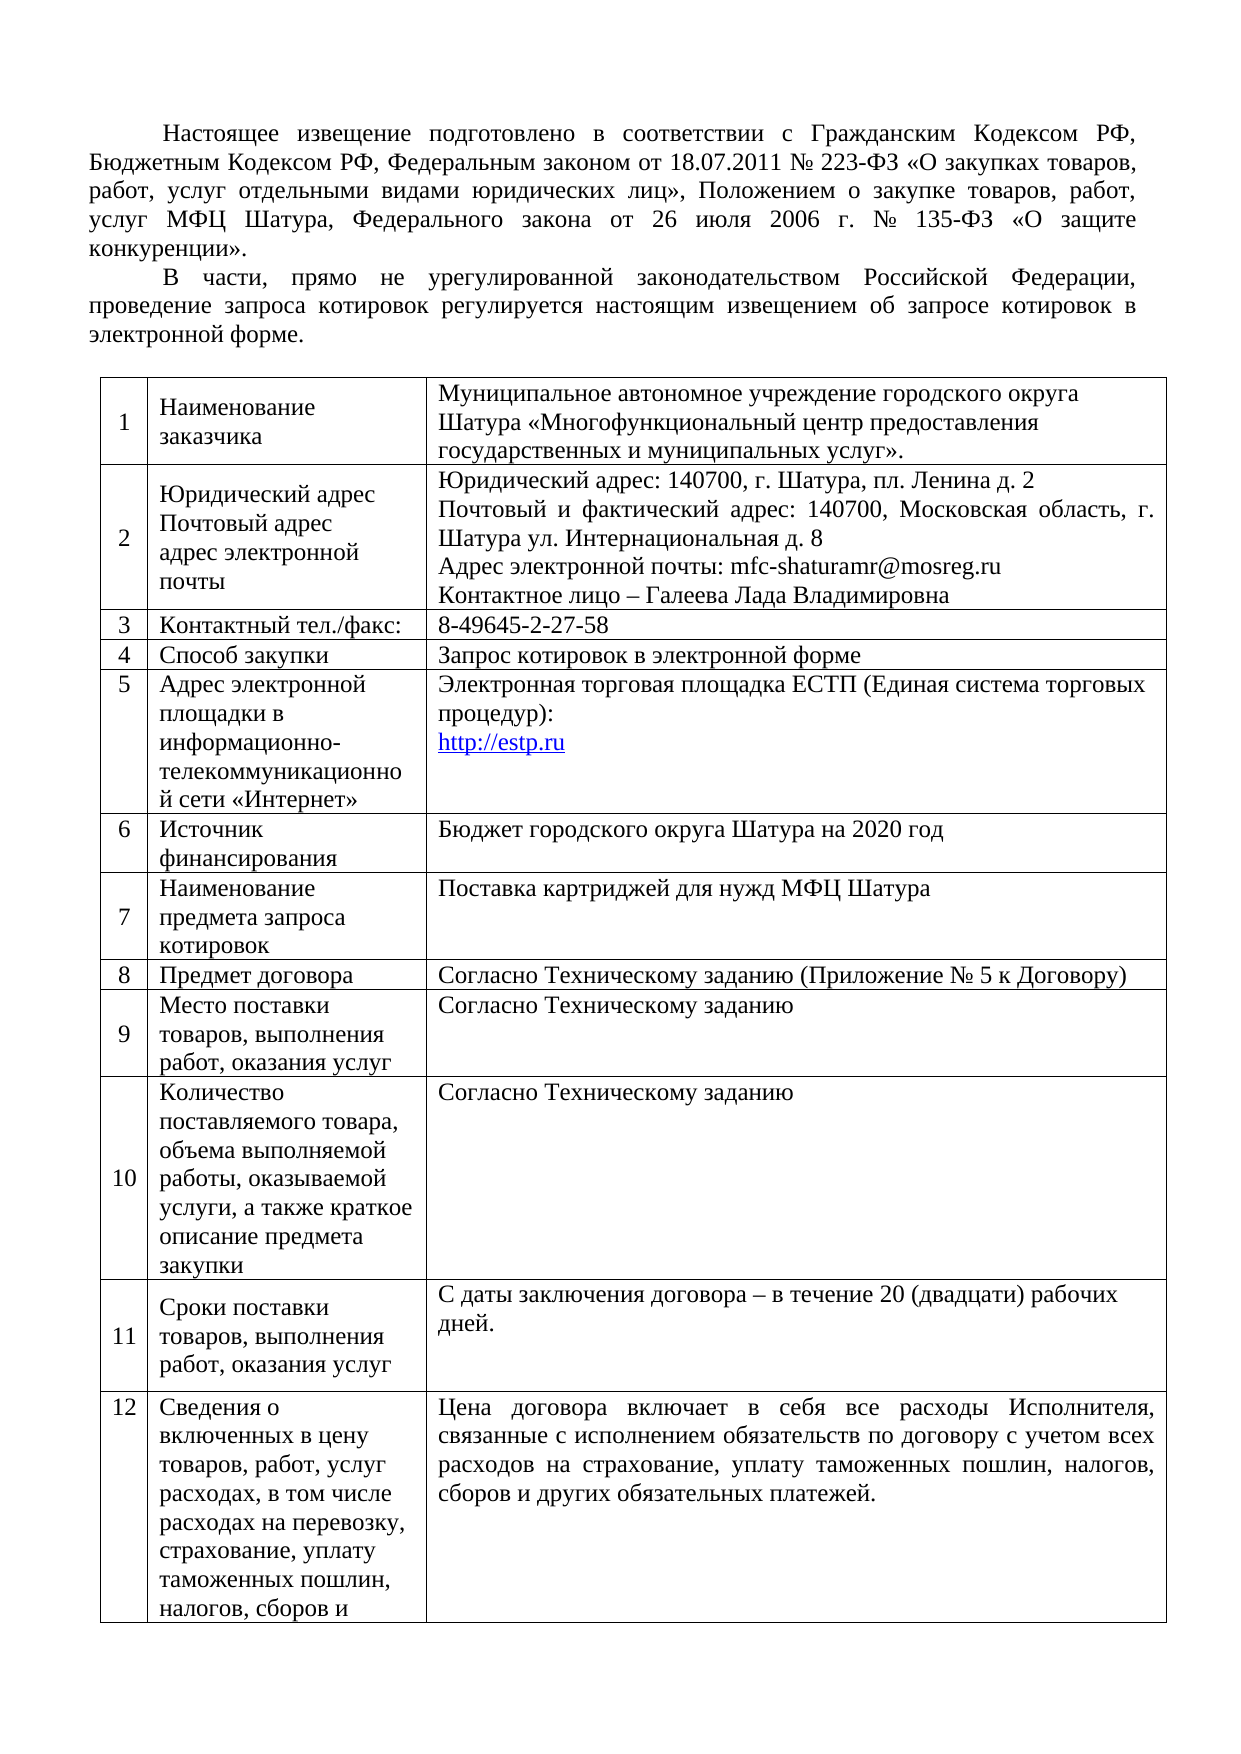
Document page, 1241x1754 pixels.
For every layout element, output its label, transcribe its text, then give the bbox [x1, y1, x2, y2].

table_cell 8 [101, 960, 147, 989]
table_cell 10 [101, 1077, 147, 1278]
table_cell 8-49645-2-27-58 [427, 610, 1166, 639]
table_cell Юридический адрес: . Шатура, пл. Ленина д. 2 Почтовый и фактический адрес: 140700, Московская область, г. Шатура ул. Интернациональная д. 8 Адрес электронной почты: mfc-shaturamr@mosreg.ru Контактное лицо – Галеева Лада Владимировна [427, 465, 1166, 609]
table_cell Источник финансирования [148, 814, 426, 872]
table_cell Юридический адрес Почтовый адрес адрес электронной почты [148, 465, 426, 609]
table_cell Способ закупки [148, 640, 426, 668]
text Настоящее извещение подготовлено в соответствии с Гражданским Кодексом РФ, Бюджетным Кодексом РФ, Федеральным законом от 18.07.2011 № 223-ФЗ «О закупках товаров, работ, услуг отдельными видами юридических лиц», Положением о закупке товаров, работ, услуг МФЦ Шатура, Федерального закона от 26 июля . № 135-ФЗ «О защите конкуренции». [89, 118, 1137, 262]
table_cell 7 [101, 873, 147, 959]
table_header 1 [101, 378, 147, 464]
table_cell Согласно Техническому заданию [427, 990, 1166, 1076]
table_cell 11 [101, 1280, 147, 1391]
table_header Наименование заказчика [148, 378, 426, 464]
table_header Муниципальное автономное учреждение городского округа Шатура «Многофункциональный центр предоставления государственных и муниципальных услуг». [427, 378, 1166, 464]
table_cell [148, 1392, 426, 1622]
table_cell 2 [101, 465, 147, 609]
table_cell Сроки поставки товаров, выполнения работ, оказания услуг [148, 1280, 426, 1391]
table_cell Контактный тел./факс: [148, 610, 426, 639]
table_cell Согласно Техническому заданию (Приложение № 5 к Договору) [427, 960, 1166, 989]
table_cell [427, 1392, 1166, 1622]
table_cell Адрес электронной площадки в информационно-телекоммуникационной сети «Интернет» [148, 670, 426, 813]
table_cell Количество поставляемого товара, объема выполняемой работы, оказываемой услуги, а также краткое описание предмета закупки [148, 1077, 426, 1278]
table_cell С даты заключения договора – в течение 20 (двадцати) рабочих дней. [427, 1280, 1166, 1391]
table_cell Поставка картриджей для нужд МФЦ Шатура [427, 873, 1166, 959]
table_cell Бюджет городского округа Шатура на 2020 год [427, 814, 1166, 872]
table_cell Предмет договора [148, 960, 426, 989]
table_cell 5 [101, 670, 147, 813]
table_cell Наименование предмета запроса котировок [148, 873, 426, 959]
table_cell Электронная торговая площадка ЕСТП (Единая система торговых процедур): http://estp.ru [427, 670, 1166, 813]
table_cell 4 [101, 640, 147, 668]
table_cell 12 [101, 1392, 147, 1622]
table_cell 3 [101, 610, 147, 639]
table_cell Место поставки товаров, выполнения работ, оказания услуг [148, 990, 426, 1076]
table_cell Согласно Техническому заданию [427, 1077, 1166, 1278]
table_cell 9 [101, 990, 147, 1076]
text В части, прямо не урегулированной законодательством Российской Федерации, проведение запроса котировок регулируется настоящим извещением об запросе котировок в электронной форме. [89, 262, 1137, 348]
table_cell 6 [101, 814, 147, 872]
table_cell Запрос котировок в электронной форме [427, 640, 1166, 668]
